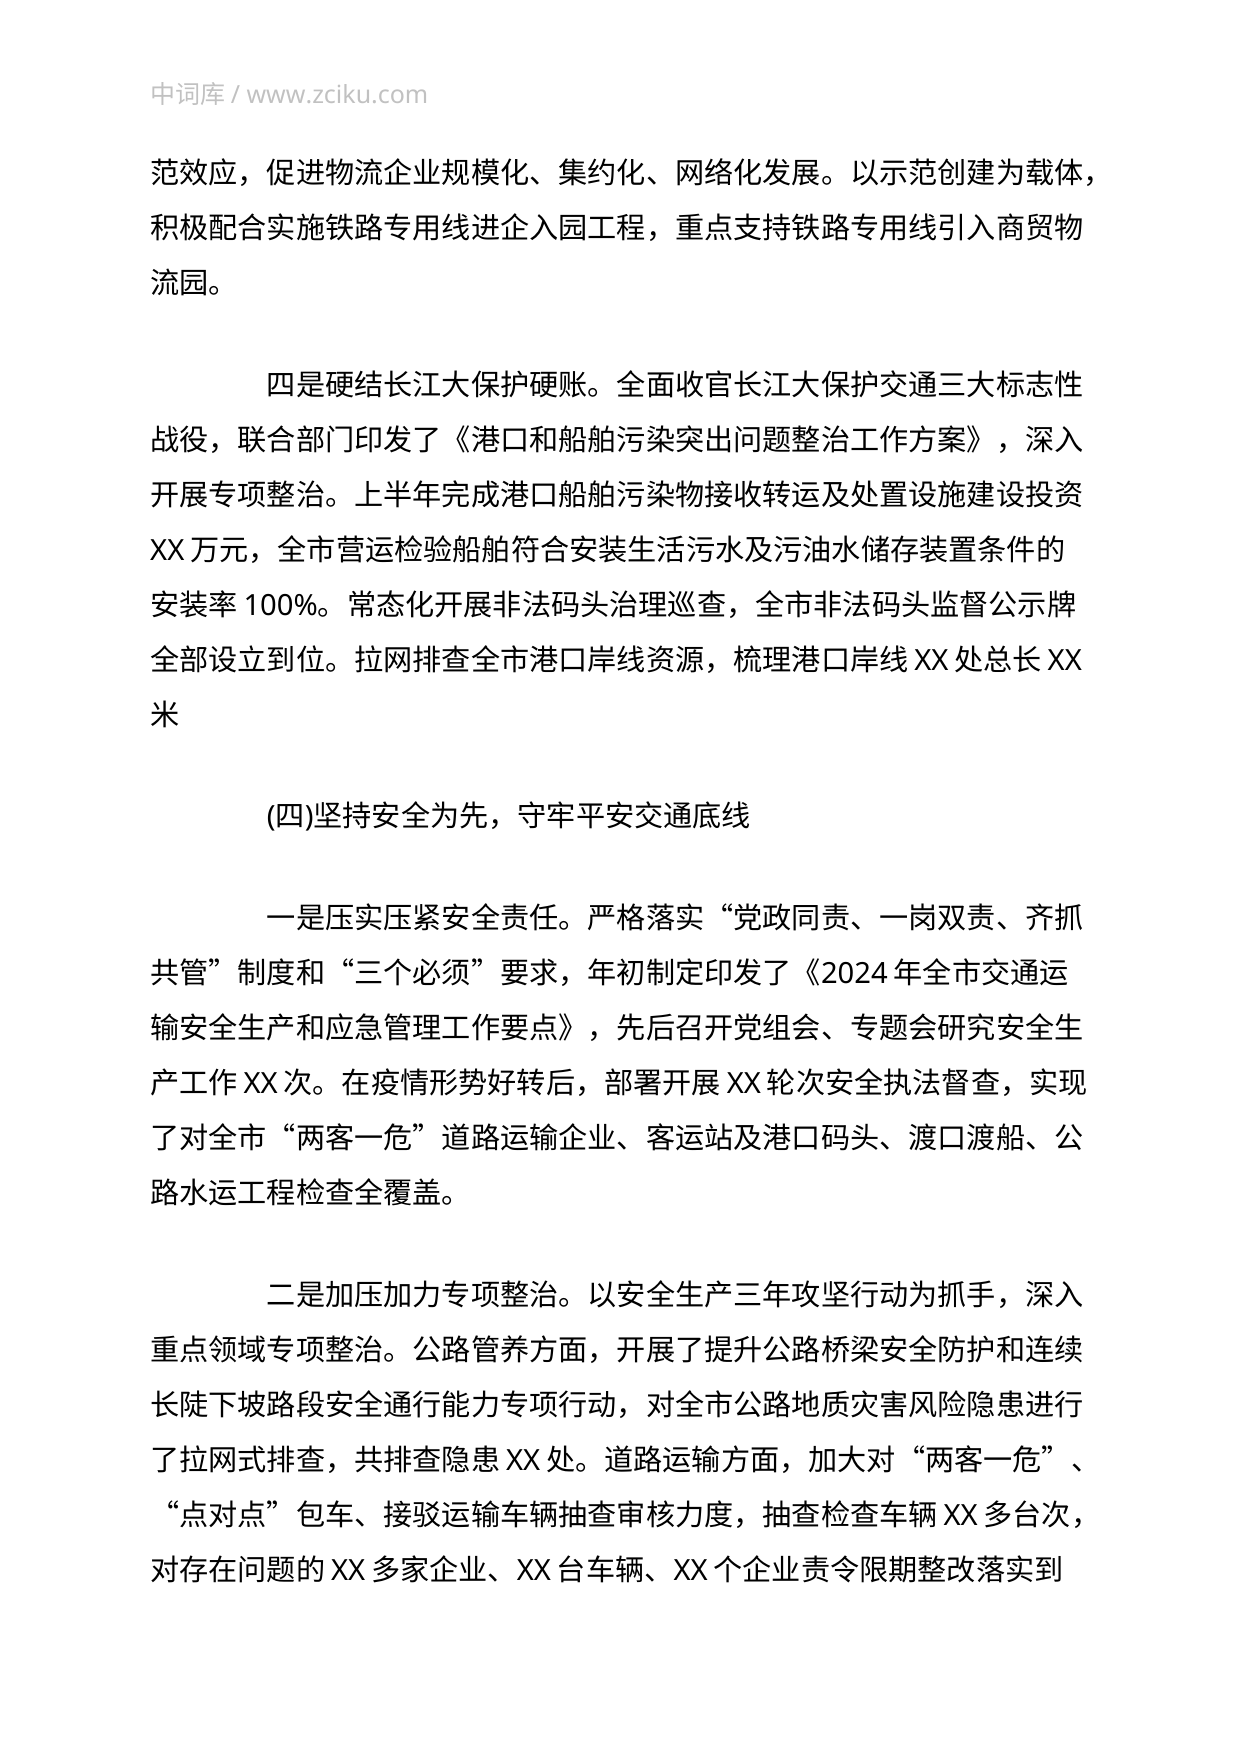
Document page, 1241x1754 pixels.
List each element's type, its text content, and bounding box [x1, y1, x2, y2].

text (四)坚持安全为先，守牢平安交通底线 [150, 793, 1090, 835]
text 一是压实压紧安全责任。严格落实“党政同责、一岗双责、齐抓共管”制度和“三个必须”要求，年初制定印发了《2024年全市交通运输安全生产和应急管理工作要点》，先后召开党组会、专题会研究安全生产工作XX次。在疫情形势好转后，部署开展XX轮次安全执法督查，实现了对全市“两客一危”道路运输企业、客运站及港口码头、渡口渡船、公路水运工程检查全覆盖。 [150, 895, 1090, 1212]
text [150, 150, 1090, 302]
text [150, 1271, 1090, 1588]
text 四是硬结长江大保护硬账。全面收官长江大保护交通三大标志性战役，联合部门印发了《港口和船舶污染突出问题整治工作方案》，深入开展专项整治。上半年完成港口船舶污染物接收转运及处置设施建设投资XX万元，全市营运检验船舶符合安装生活污水及污油水储存装置条件的安装率100%。常态化开展非法码头治理巡查，全市非法码头监督公示牌全部设立到位。拉网排查全市港口岸线资源，梳理港口岸线XX处总长XX米 [150, 362, 1090, 733]
